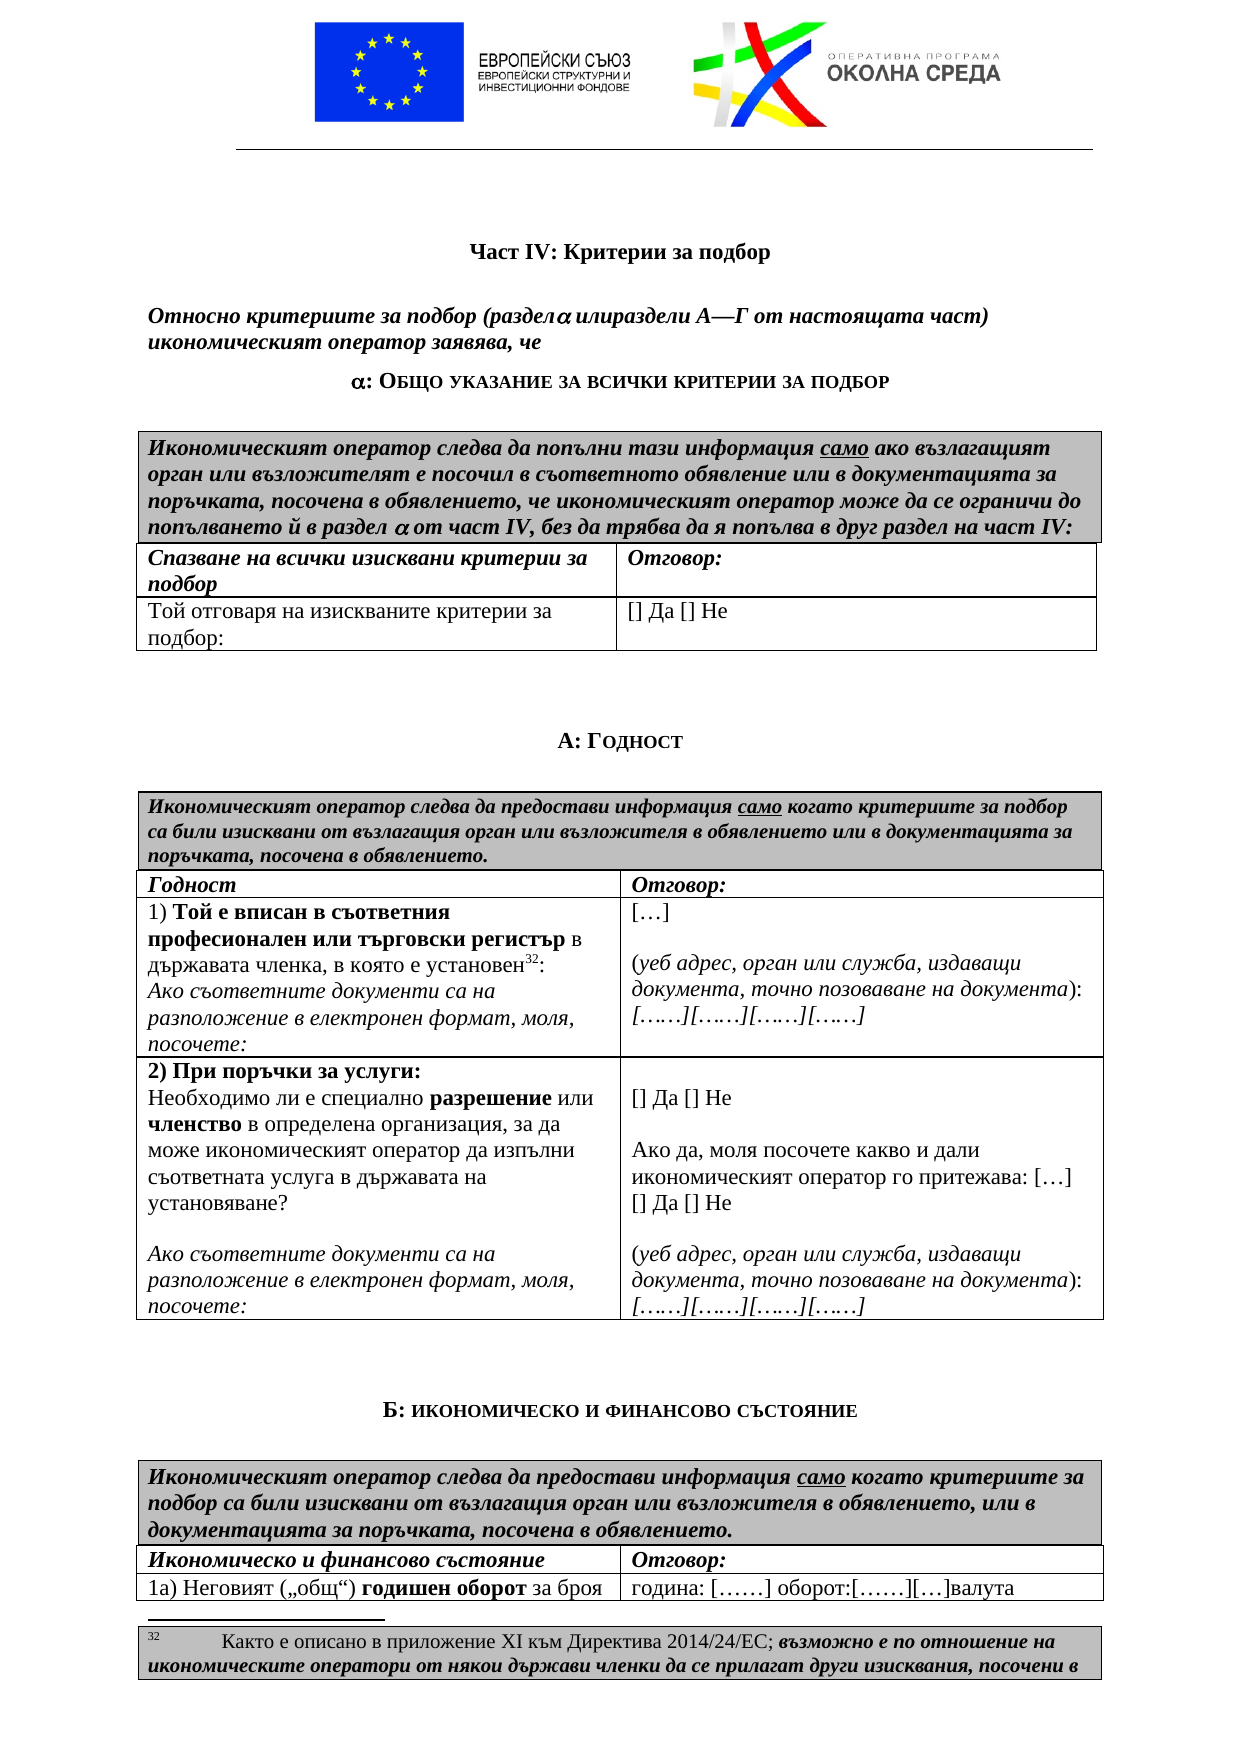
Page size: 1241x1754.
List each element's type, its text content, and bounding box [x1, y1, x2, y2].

table_header Отговор: [621, 871, 1103, 897]
table_header Отговор: [617, 544, 1096, 596]
title Част IV: Критерии за подбор [148, 238, 1093, 264]
text Относно критериите за подбор (раздел илираздели А—Г от настоящата част) икономическият оператор заявява, че [148, 302, 1093, 354]
table_cell [] Да [] Не [617, 598, 1096, 650]
table_header Икономическо и финансово състояние [137, 1546, 620, 1573]
title : Общо указание за всички критерии за подбор [148, 367, 1093, 393]
table_header Отговор: [621, 1546, 1103, 1573]
table_cell 1) Той е вписан в съответния професионален или търговски регистър в държавата членка, в която е установен: Ако съответните документи са на разположение в електронен формат, моля, посочете: [137, 898, 620, 1056]
table_header Спазване на всички изисквани критерии за подбор [137, 544, 616, 596]
table_cell Той отговаря на изискваните критерии за подбор: [137, 598, 616, 650]
text Икономическият оператор следва да предостави информация само когато критериите за подбор са били изисквани от възлагащия орган или възложителя в обявлението или в документацията за поръчката, посочена в обявлението. [139, 793, 1101, 869]
table_cell 2) При поръчки за услуги: Необходимо ли е специално разрешение или членство в определена организация, за да може икономическият оператор да изпълни съответната услуга в държавата на установяване? Ако съответните документи са на разположение в електронен формат, моля, посочете: [137, 1058, 620, 1319]
table_cell […] (уеб адрес, орган или служба, издаващи документа, точно позоваване на документа): [……][……][……][……] [621, 898, 1103, 1056]
picture [300, 0, 1029, 147]
title А: Годност [148, 727, 1093, 754]
table_header Годност [137, 871, 620, 897]
title Б: икономическо и финансово състояние [148, 1396, 1093, 1422]
text Икономическият оператор следва да попълни тази информация само ако възлагащият орган или възложителят е посочил в съответното обявление или в документацията за поръчката, посочена в обявлението, че икономическият оператор може да се ограничи до попълването й в раздел от част ІV, без да трябва да я попълва в друг раздел на част ІV: [139, 432, 1101, 542]
text Икономическият оператор следва да предостави информация само когато критериите за подбор са били изисквани от възлагащия орган или възложителя в обявлението, или в документацията за поръчката, посочена в обявлението. [139, 1461, 1101, 1544]
table_cell [] Да [] Не Ако да, моля посочете какво и дали икономическият оператор го притежава: […] [] Да [] Не (уеб адрес, орган или служба, издаващи документа, точно позоваване на документа): [……][……][……][……] [621, 1058, 1103, 1319]
